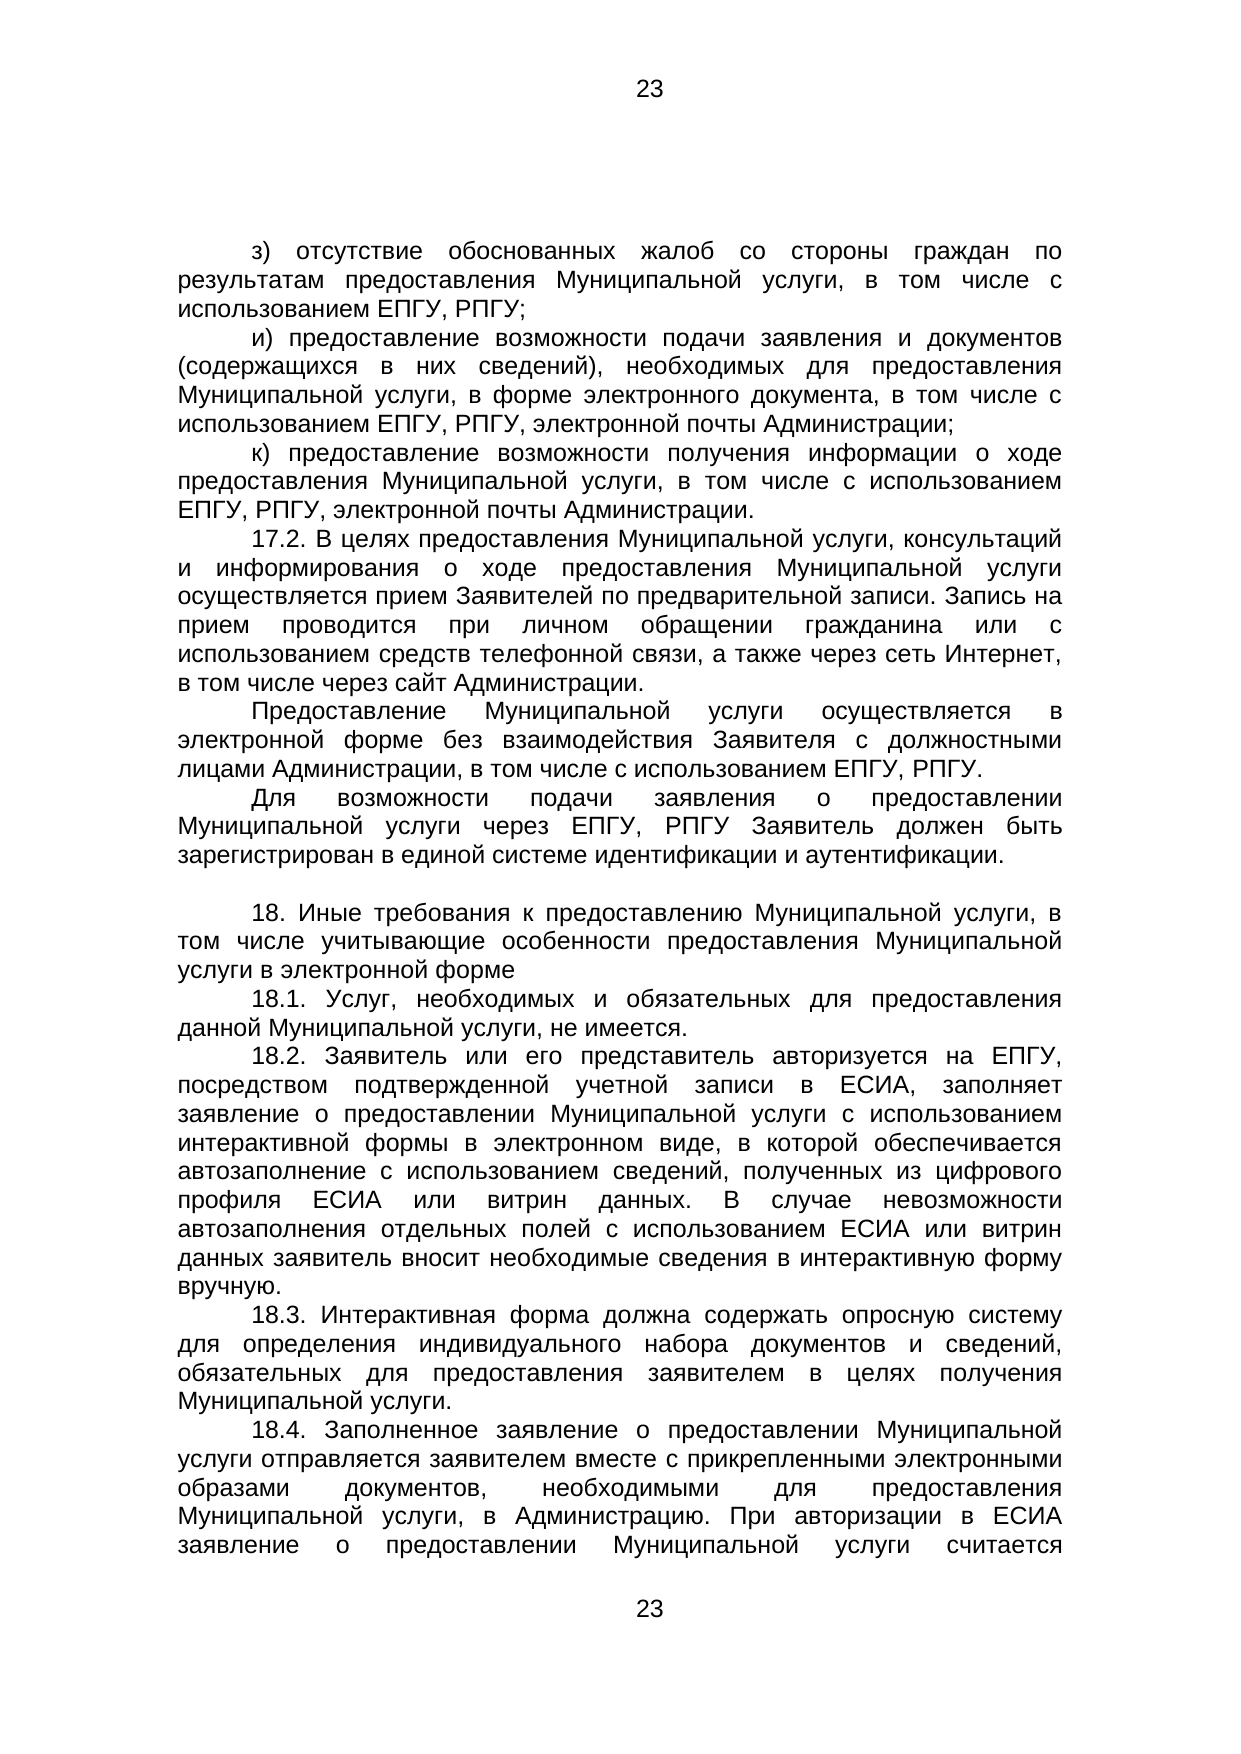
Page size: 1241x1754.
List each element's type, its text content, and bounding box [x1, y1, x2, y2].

text Предоставление Муниципальной услуги осуществляется в электронной форме без взаимодействия Заявителя с должностными лицами Администрации, в том числе с использованием ЕПГУ, РПГУ. [177, 696, 1063, 782]
text 18.2. Заявитель или его представитель авторизуется на ЕПГУ, посредством подтвержденной учетной записи в ЕСИА, заполняет заявление о предоставлении Муниципальной услуги с использованием интерактивной формы в электронном виде, в которой обеспечивается автозаполнение с использованием сведений, полученных из цифрового профиля ЕСИА или витрин данных. В случае невозможности автозаполнения отдельных полей с использованием ЕСИА или витрин данных заявитель вносит необходимые сведения в интерактивную форму вручную. [177, 1041, 1063, 1300]
text к) предоставление возможности получения информации о ходе предоставления Муниципальной услуги, в том числе с использованием ЕПГУ, РПГУ, электронной почты Администрации. [177, 437, 1063, 524]
text и) предоставление возможности подачи заявления и документов (содержащихся в них сведений), необходимых для предоставления Муниципальной услуги, в форме электронного документа, в том числе с использованием ЕПГУ, РПГУ, электронной почты Администрации; [177, 322, 1063, 437]
text 18. Иные требования к предоставлению Муниципальной услуги, в том числе учитывающие особенности предоставления Муниципальной услуги в электронной форме [177, 897, 1063, 984]
text Для возможности подачи заявления о предоставлении Муниципальной услуги через ЕПГУ, РПГУ Заявитель должен быть зарегистрирован в единой системе идентификации и аутентификации. [177, 782, 1063, 869]
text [177, 1415, 1063, 1559]
text 18.1. Услуг, необходимых и обязательных для предоставления данной Муниципальной услуги, не имеется. [177, 984, 1063, 1041]
text 18.3. Интерактивная форма должна содержать опросную систему для определения индивидуального набора документов и сведений, обязательных для предоставления заявителем в целях получения Муниципальной услуги. [177, 1300, 1063, 1415]
text 17.2. В целях предоставления Муниципальной услуги, консультаций и информирования о ходе предоставления Муниципальной услуги осуществляется прием Заявителей по предварительной записи. Запись на прием проводится при личном обращении гражданина или с использованием средств телефонной связи, а также через сеть Интернет, в том числе через сайт Администрации. [177, 524, 1063, 696]
text з) отсутствие обоснованных жалоб со стороны граждан по результатам предоставления Муниципальной услуги, в том числе с использованием ЕПГУ, РПГУ; [177, 236, 1063, 322]
